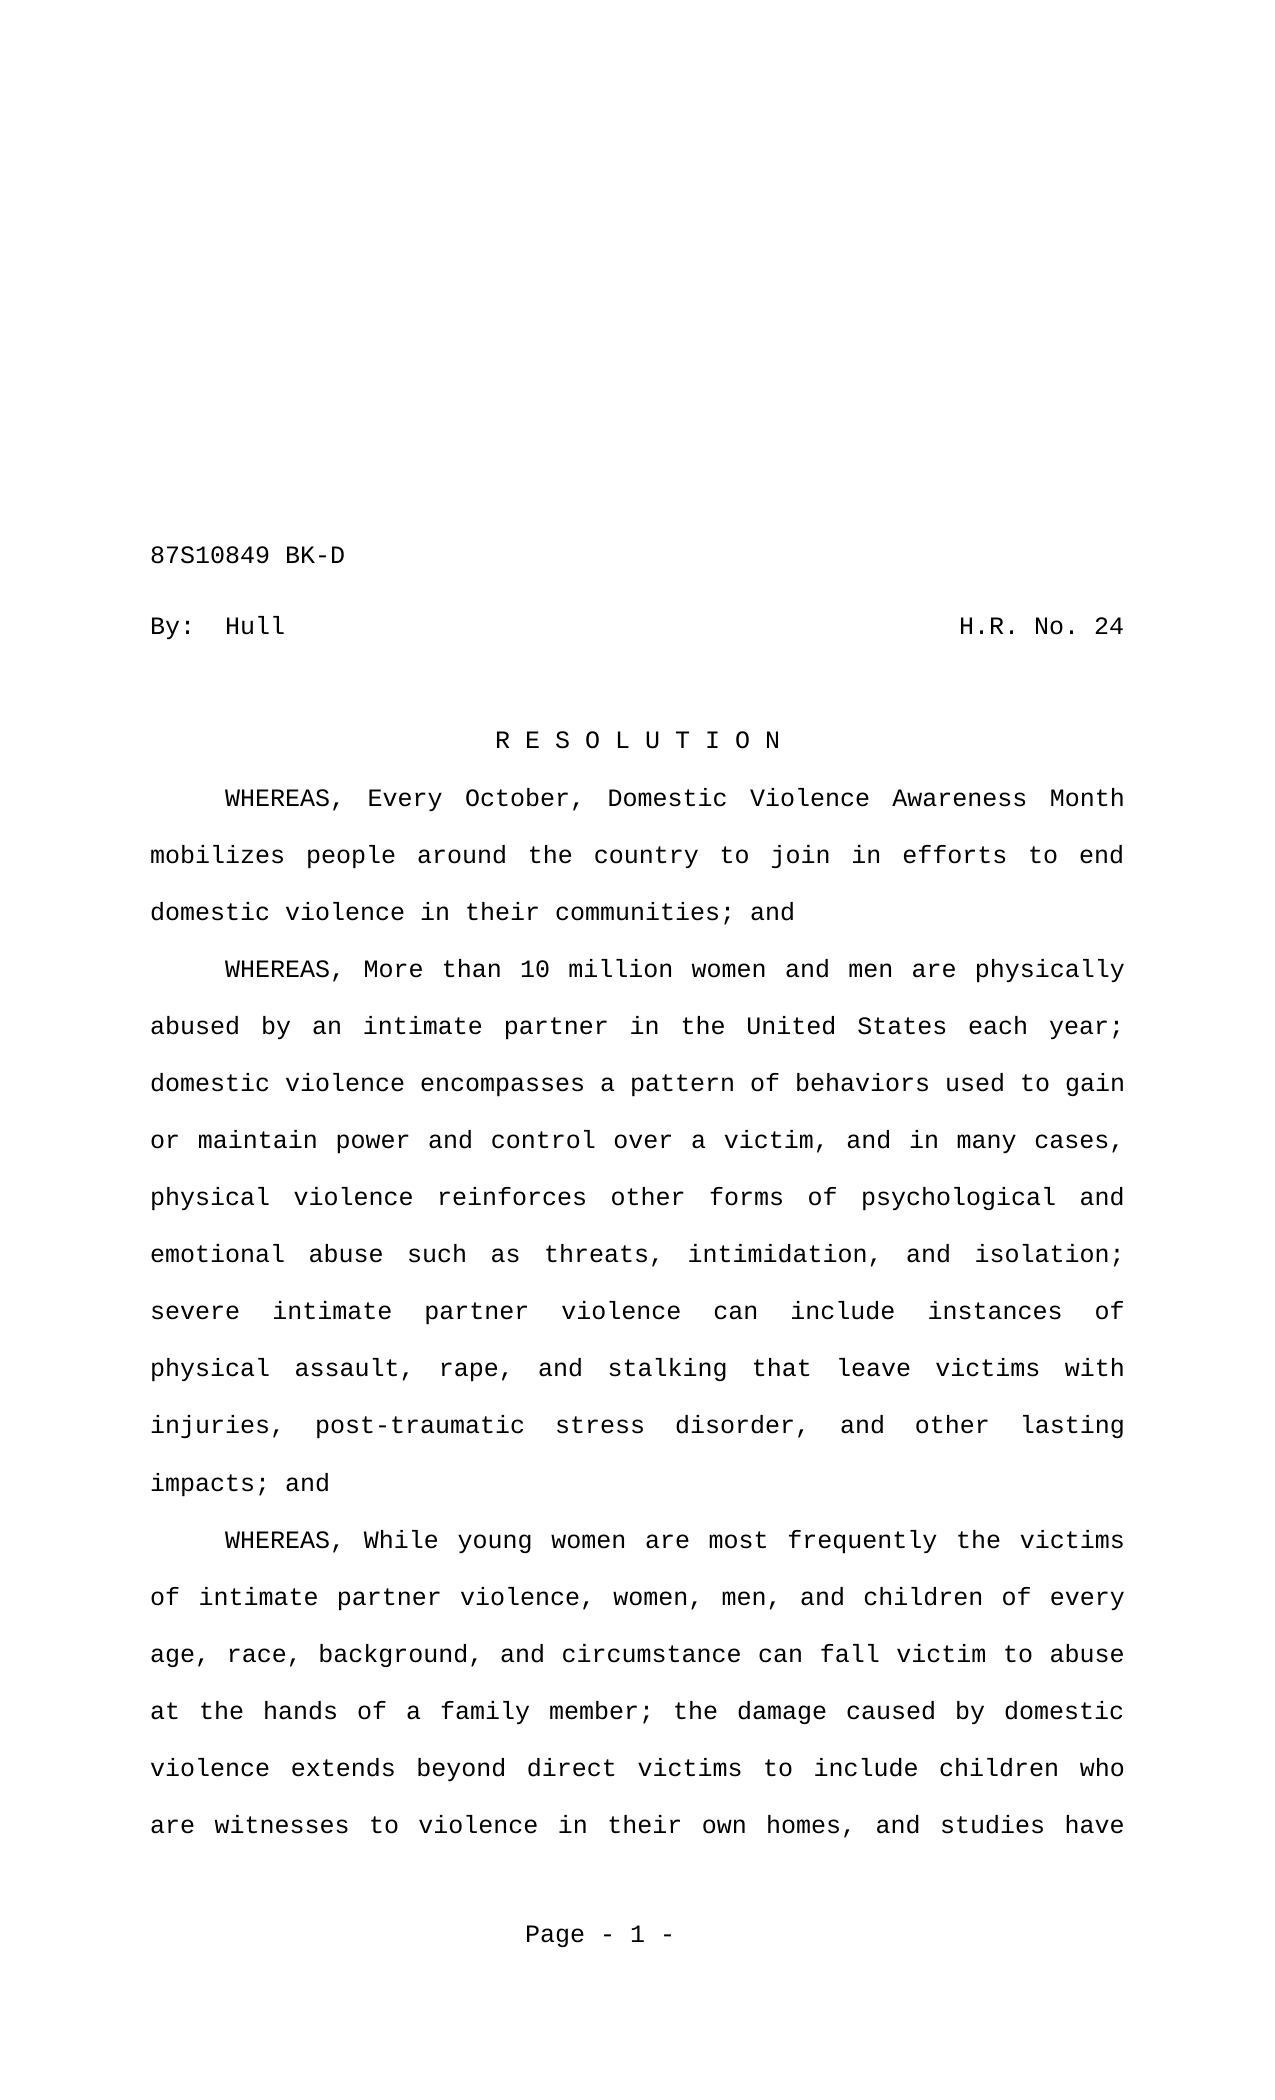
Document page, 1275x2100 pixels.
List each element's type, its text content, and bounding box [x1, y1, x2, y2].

text R E S O L U T I O N [150, 728, 1125, 756]
text WHEREAS, More than 10 million women and men are physically abused by an intimate partner in the United States each year; domestic violence encompasses a pattern of behaviors used to gain or maintain power and control over a victim, and in many cases, physical violence reinforces other forms of psychological and emotional abuse such as threats, intimidation, and isolation; severe intimate partner violence can include instances of physical assault, rape, and stalking that leave victims with injuries, post-traumatic stress disorder, and other lasting impacts; and [150, 956, 1125, 1498]
text 87S10849 BK-D [150, 542, 1125, 571]
text WHEREAS, Every October, Domestic Violence Awareness Month mobilizes people around the country to join in efforts to end domestic violence in their communities; and [150, 785, 1125, 928]
text By: Hull H.R. No. 24 [150, 614, 1125, 642]
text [150, 1527, 1125, 1841]
